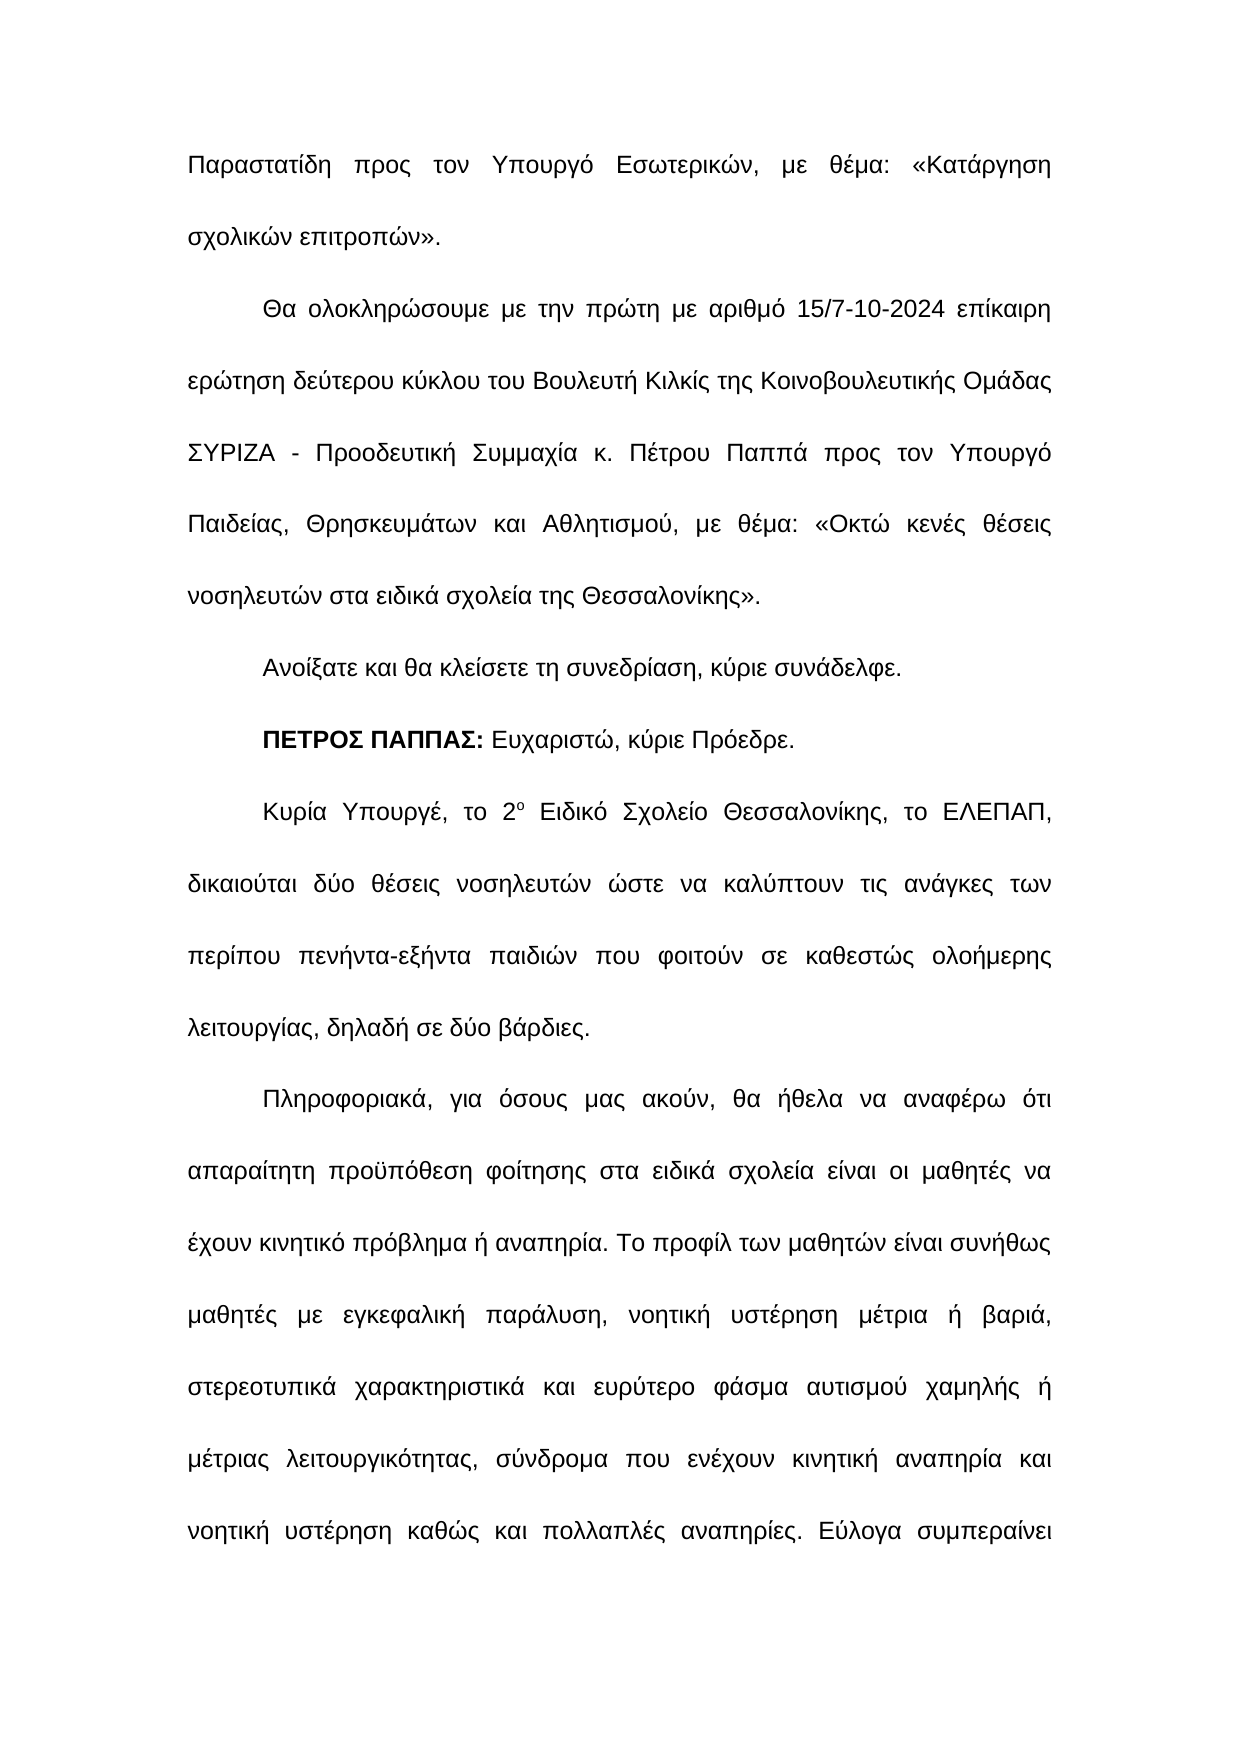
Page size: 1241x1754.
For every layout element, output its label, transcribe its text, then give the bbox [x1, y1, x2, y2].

text Κυρία Υπουργέ, το 2ο Ειδικό Σχολείο Θεσσαλονίκης, το ΕΛΕΠΑΠ, δικαιούται δύο θέσεις νοσηλευτών ώστε να καλύπτουν τις ανάγκες των περίπου πενήντα-εξήντα παιδιών που φοιτούν σε καθεστώς ολοήμερης λειτουργίας, δηλαδή σε δύο βάρδιες. [187, 797, 1053, 1041]
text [187, 1084, 1053, 1544]
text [187, 150, 1053, 251]
text Θα ολοκληρώσουμε με την πρώτη με αριθμό 15/7-10-2024 επίκαιρη ερώτηση δεύτερου κύκλου του Βουλευτή Κιλκίς της Κοινοβουλευτικής Ομάδας ΣΥΡΙΖΑ - Προοδευτική Συμμαχία κ. Πέτρου Παππά προς τον Υπουργό Παιδείας, Θρησκευμάτων και Αθλητισμού, με θέμα: «Οκτώ κενές θέσεις νοσηλευτών στα ειδικά σχολεία της Θεσσαλονίκης». [187, 294, 1053, 610]
text ΠΕΤΡΟΣ ΠΑΠΠΑΣ: Ευχαριστώ, κύριε Πρόεδρε. [187, 725, 1053, 754]
text Ανοίξατε και θα κλείσετε τη συνεδρίαση, κύριε συνάδελφε. [187, 653, 1053, 682]
